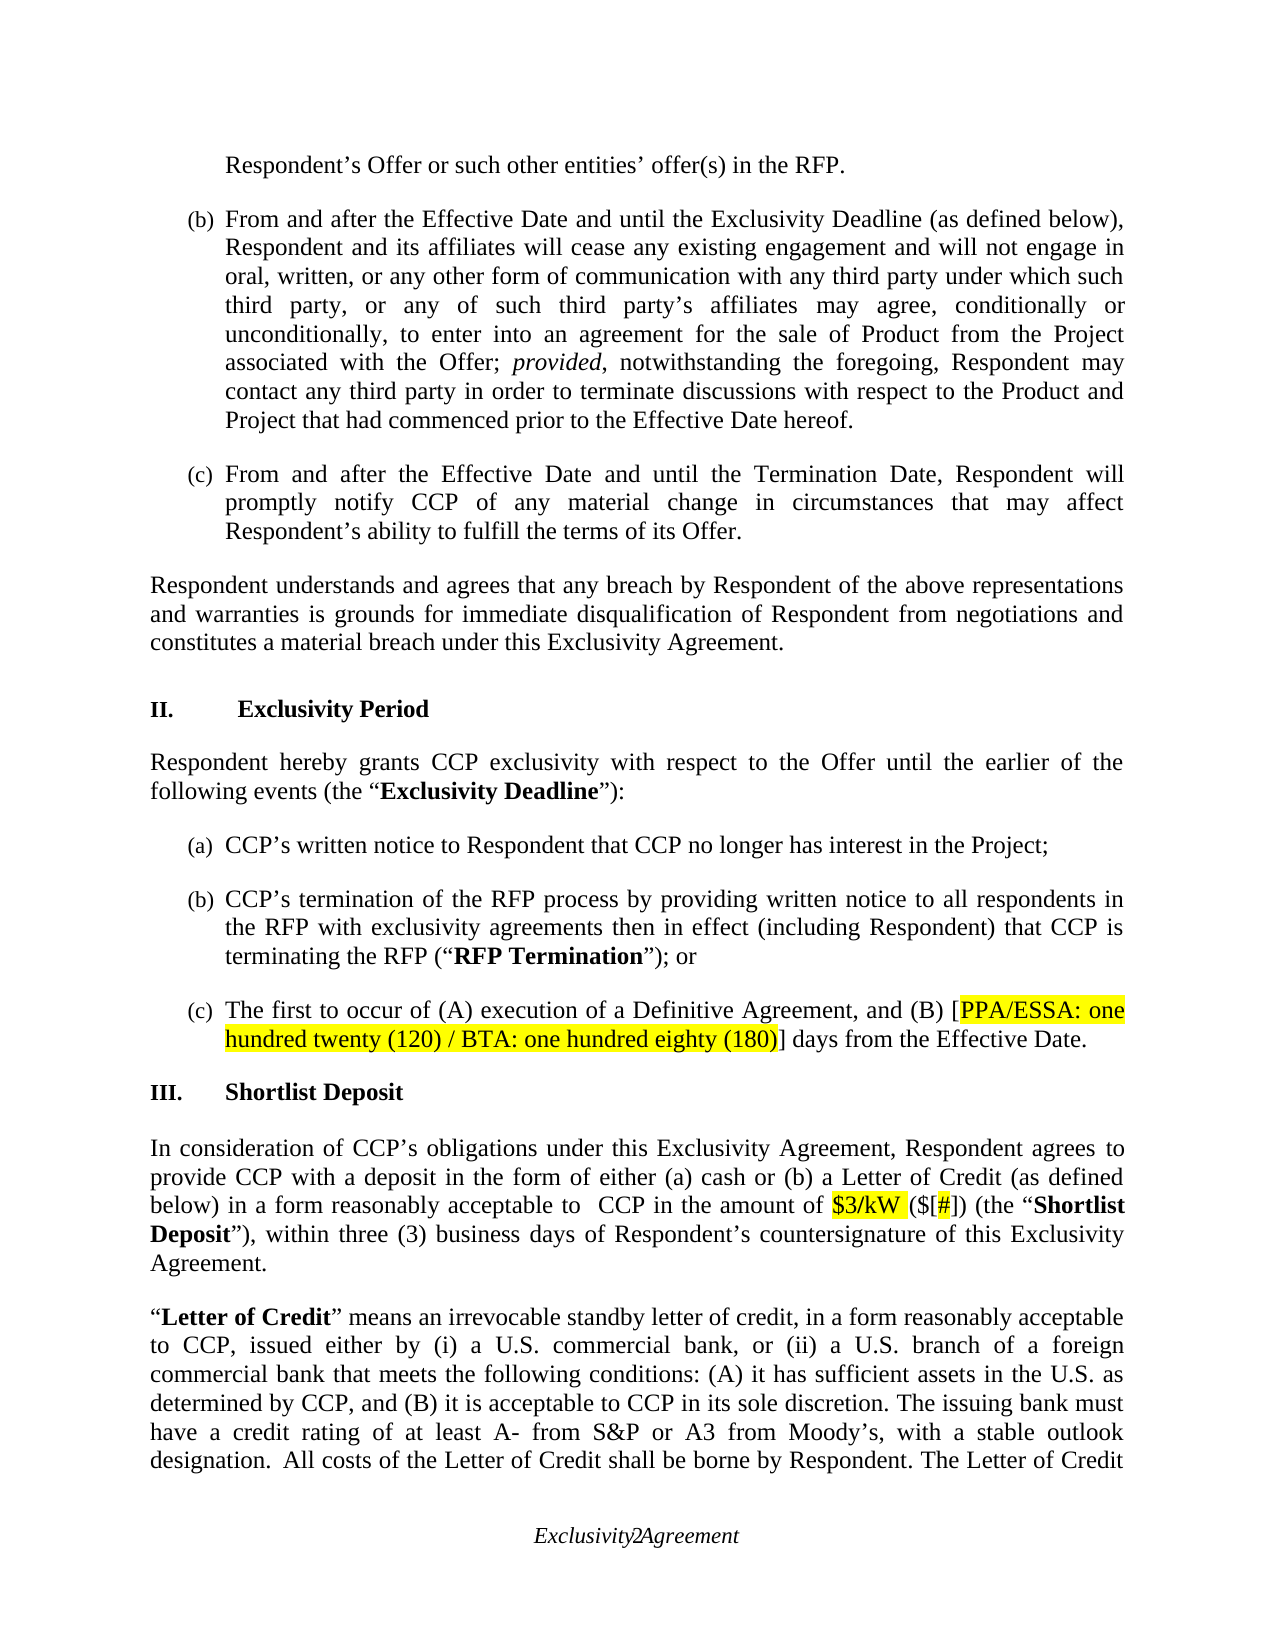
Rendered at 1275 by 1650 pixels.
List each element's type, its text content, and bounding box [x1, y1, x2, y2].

list From and after the Effective Date and until the Termination Date, Respondent will promptly notify CCP of any material change in circumstances that may affect Respondent’s ability to fulfill the terms of its Offer. [187, 459, 1125, 545]
list CCP’s written notice to Respondent that CCP no longer has interest in the Project; [187, 830, 1125, 859]
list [187, 150, 1125, 179]
subtitle Exclusivity Period [150, 694, 1125, 722]
text In consideration of CCP’s obligations under this Exclusivity Agreement, Respondent agrees to provide CCP with a deposit in the form of either (a) cash or (b) a Letter of Credit (as defined below) in a form reasonably acceptable to CCP in the amount of $3/kW ($[#]) (the “Shortlist Deposit”), within three (3) business days of Respondent’s countersignature of this Exclusivity Agreement. [150, 1133, 1125, 1277]
list Shortlist Deposit [150, 1077, 1125, 1106]
text Respondent hereby grants CCP exclusivity with respect to the Offer until the earlier of the following events (the “Exclusivity Deadline”): [150, 747, 1125, 805]
list CCP’s termination of the RFP process by providing written notice to all respondents in the RFP with exclusivity agreements then in effect (including Respondent) that CCP is terminating the RFP (“RFP Termination”); or [187, 884, 1125, 970]
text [150, 1302, 1125, 1474]
list The first to occur of (A) execution of a Definitive Agreement, and (B) [PPA/ESSA: one hundred twenty (120) / BTA: one hundred eighty (180)] days from the Effective Date. [187, 995, 1125, 1052]
list From and after the Effective Date and until the Exclusivity Deadline (as defined below), Respondent and its affiliates will cease any existing engagement and will not engage in oral, written, or any other form of communication with any third party under which such third party, or any of such third party’s affiliates may agree, conditionally or unconditionally, to enter into an agreement for the sale of Product from the Project associated with the Offer; provided, notwithstanding the foregoing, Respondent may contact any third party in order to terminate discussions with respect to the Product and Project that had commenced prior to the Effective Date hereof. [187, 204, 1125, 434]
text Respondent understands and agrees that any breach by Respondent of the above representations and warranties is grounds for immediate disqualification of Respondent from negotiations and constitutes a material breach under this Exclusivity Agreement. [150, 570, 1125, 656]
